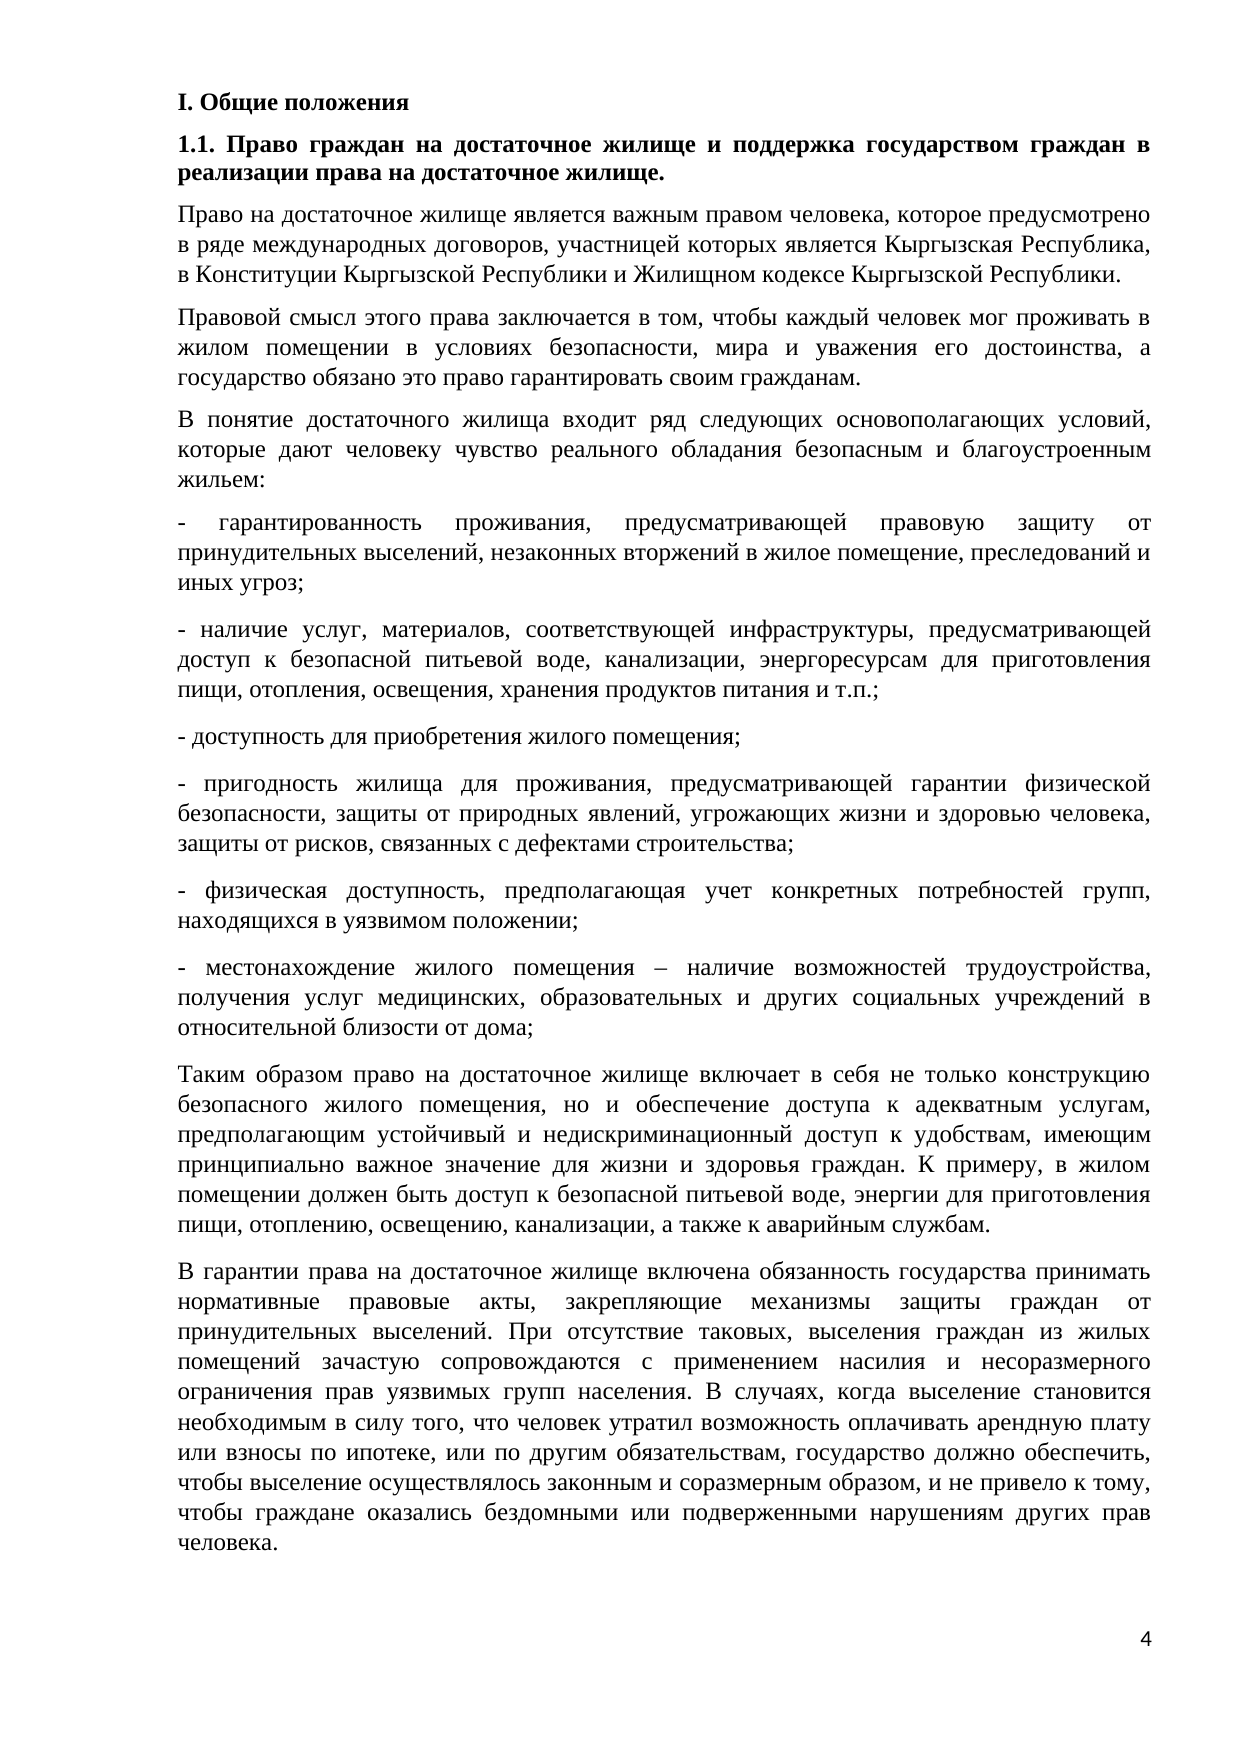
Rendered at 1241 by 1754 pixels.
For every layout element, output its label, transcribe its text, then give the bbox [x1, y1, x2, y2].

text - пригодность жилища для проживания, предусматривающей гарантии физической безопасности, защиты от природных явлений, угрожающих жизни и здоровью человека, защиты от рисков, связанных с дефектами строительства; [177, 768, 1152, 857]
text Правовой смысл этого права заключается в том, чтобы каждый человек мог проживать в жилом помещении в условиях безопасности, мира и уважения его достоинства, а государство обязано это право гарантировать своим гражданам. [177, 302, 1152, 391]
text Право на достаточное жилище является важным правом человека, которое предусмотрено в ряде международных договоров, участницей которых является Кыргызская Республика, в Конституции Кыргызской Республики и Жилищном кодексе Кыргызской Республики. [177, 199, 1152, 288]
text - местонахождение жилого помещения – наличие возможностей трудоустройства, получения услуг медицинских, образовательных и других социальных учреждений в относительной близости от дома; [177, 952, 1152, 1041]
text - гарантированность проживания, предусматривающей правовую защиту от принудительных выселений, незаконных вторжений в жилое помещение, преследований и иных угроз; [177, 507, 1152, 596]
text В гарантии права на достаточное жилище включена обязанность государства принимать нормативные правовые акты, закрепляющие механизмы защиты граждан от принудительных выселений. При отсутствие таковых, выселения граждан из жилых помещений зачастую сопровождаются с применением насилия и несоразмерного ограничения прав уязвимых групп населения. В случаях, когда выселение становится необходимым в силу того, что человек утратил возможность оплачивать арендную плату или взносы по ипотеке, или по другим обязательствам, государство должно обеспечить, чтобы выселение осуществлялось законным и соразмерным образом, и не привело к тому, чтобы граждане оказались бездомными или подверженными нарушениям других прав человека. [177, 1256, 1152, 1556]
text Таким образом право на достаточное жилище включает в себя не только конструкцию безопасного жилого помещения, но и обеспечение доступа к адекватным услугам, предполагающим устойчивый и недискриминационный доступ к удобствам, имеющим принципиально важное значение для жизни и здоровья граждан. К примеру, в жилом помещении должен быть доступ к безопасной питьевой воде, энергии для приготовления пищи, отоплению, освещению, канализации, а также к аварийным службам. [177, 1059, 1152, 1238]
text 1.1. Право граждан на достаточное жилище и поддержка государством граждан в реализации права на достаточное жилище. [177, 129, 1152, 186]
text - наличие услуг, материалов, соответствующей инфраструктуры, предусматривающей доступ к безопасной питьевой воде, канализации, энергоресурсам для приготовления пищи, отопления, освещения, хранения продуктов питания и т.п.; [177, 614, 1152, 703]
text - физическая доступность, предполагающая учет конкретных потребностей групп, находящихся в уязвимом положении; [177, 875, 1152, 934]
text В понятие достаточного жилища входит ряд следующих основополагающих условий, которые дают человеку чувство реального обладания безопасным и благоустроенным жильем: [177, 404, 1152, 493]
text - доступность для приобретения жилого помещения; [177, 721, 1152, 750]
text I. Общие положения [177, 87, 1152, 116]
